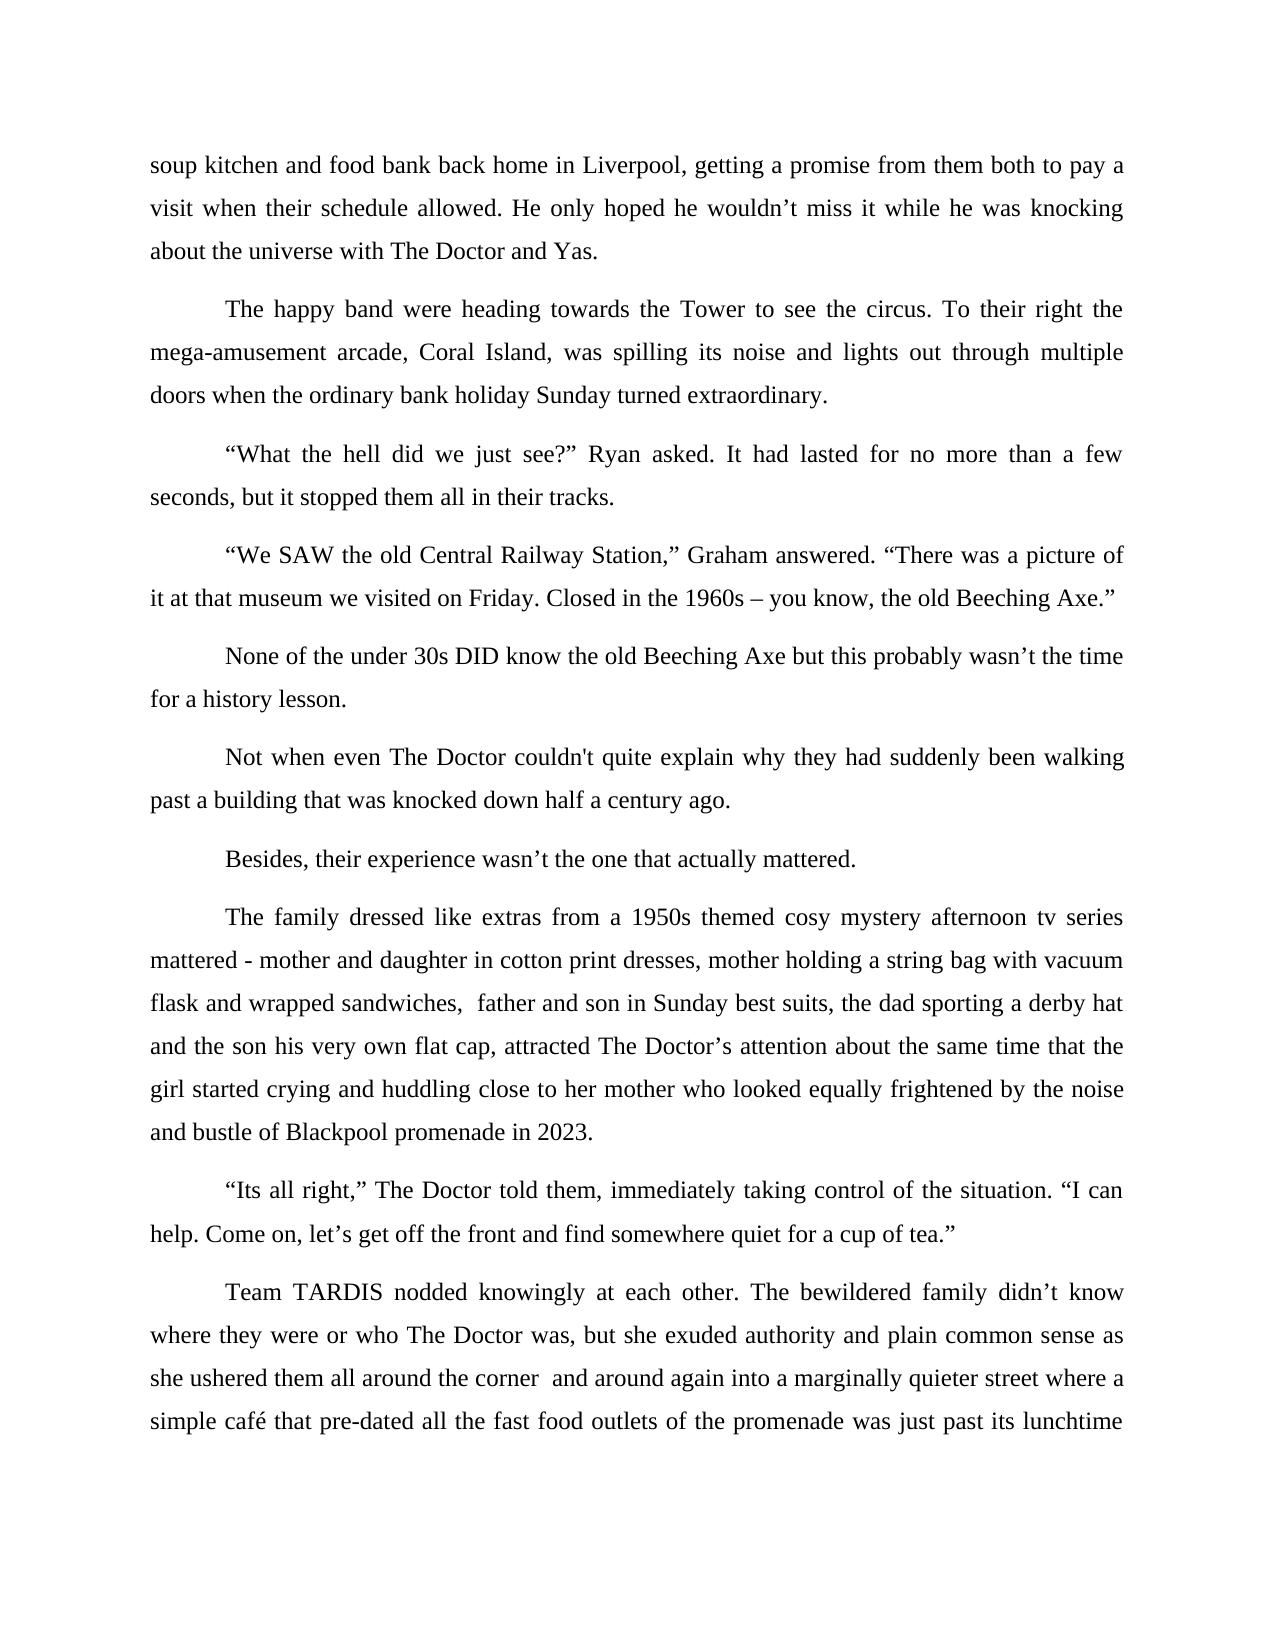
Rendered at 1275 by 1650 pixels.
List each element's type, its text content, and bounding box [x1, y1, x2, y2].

text The family dressed like extras from a 1950s themed cosy mystery afternoon tv series mattered - mother and daughter in cotton print dresses, mother holding a string bag with vacuum flask and wrapped sandwiches, father and son in Sunday best suits, the dad sporting a derby hat and the son his very own flat cap, attracted The Doctor’s attention about the same time that the girl started crying and huddling close to her mother who looked equally frightened by the noise and bustle of Blackpool promenade in 2023. [150, 902, 1125, 1146]
text “Its all right,” The Doctor told them, immediately taking control of the situation. “I can help. Come on, let’s get off the front and find somewhere quiet for a cup of tea.” [150, 1176, 1125, 1247]
text The happy band were heading towards the Tower to see the circus. To their right the mega-amusement arcade, Coral Island, was spilling its noise and lights out through multiple doors when the ordinary bank holiday Sunday turned extraordinary. [150, 294, 1125, 409]
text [150, 150, 1125, 265]
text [150, 1277, 1125, 1435]
text Besides, their experience wasn’t the one that actually mattered. [150, 844, 1125, 872]
text “What the hell did we just see?” Ryan asked. It had lasted for no more than a few seconds, but it stopped them all in their tracks. [150, 439, 1125, 511]
text Not when even The Doctor couldn't quite explain why they had suddenly been walking past a building that was knocked down half a century ago. [150, 742, 1125, 814]
text “We SAW the old Central Railway Station,” Graham answered. “There was a picture of it at that museum we visited on Friday. Closed in the 1960s – you know, the old Beeching Axe.” [150, 540, 1125, 612]
text None of the under 30s DID know the old Beeching Axe but this probably wasn’t the time for a history lesson. [150, 641, 1125, 713]
